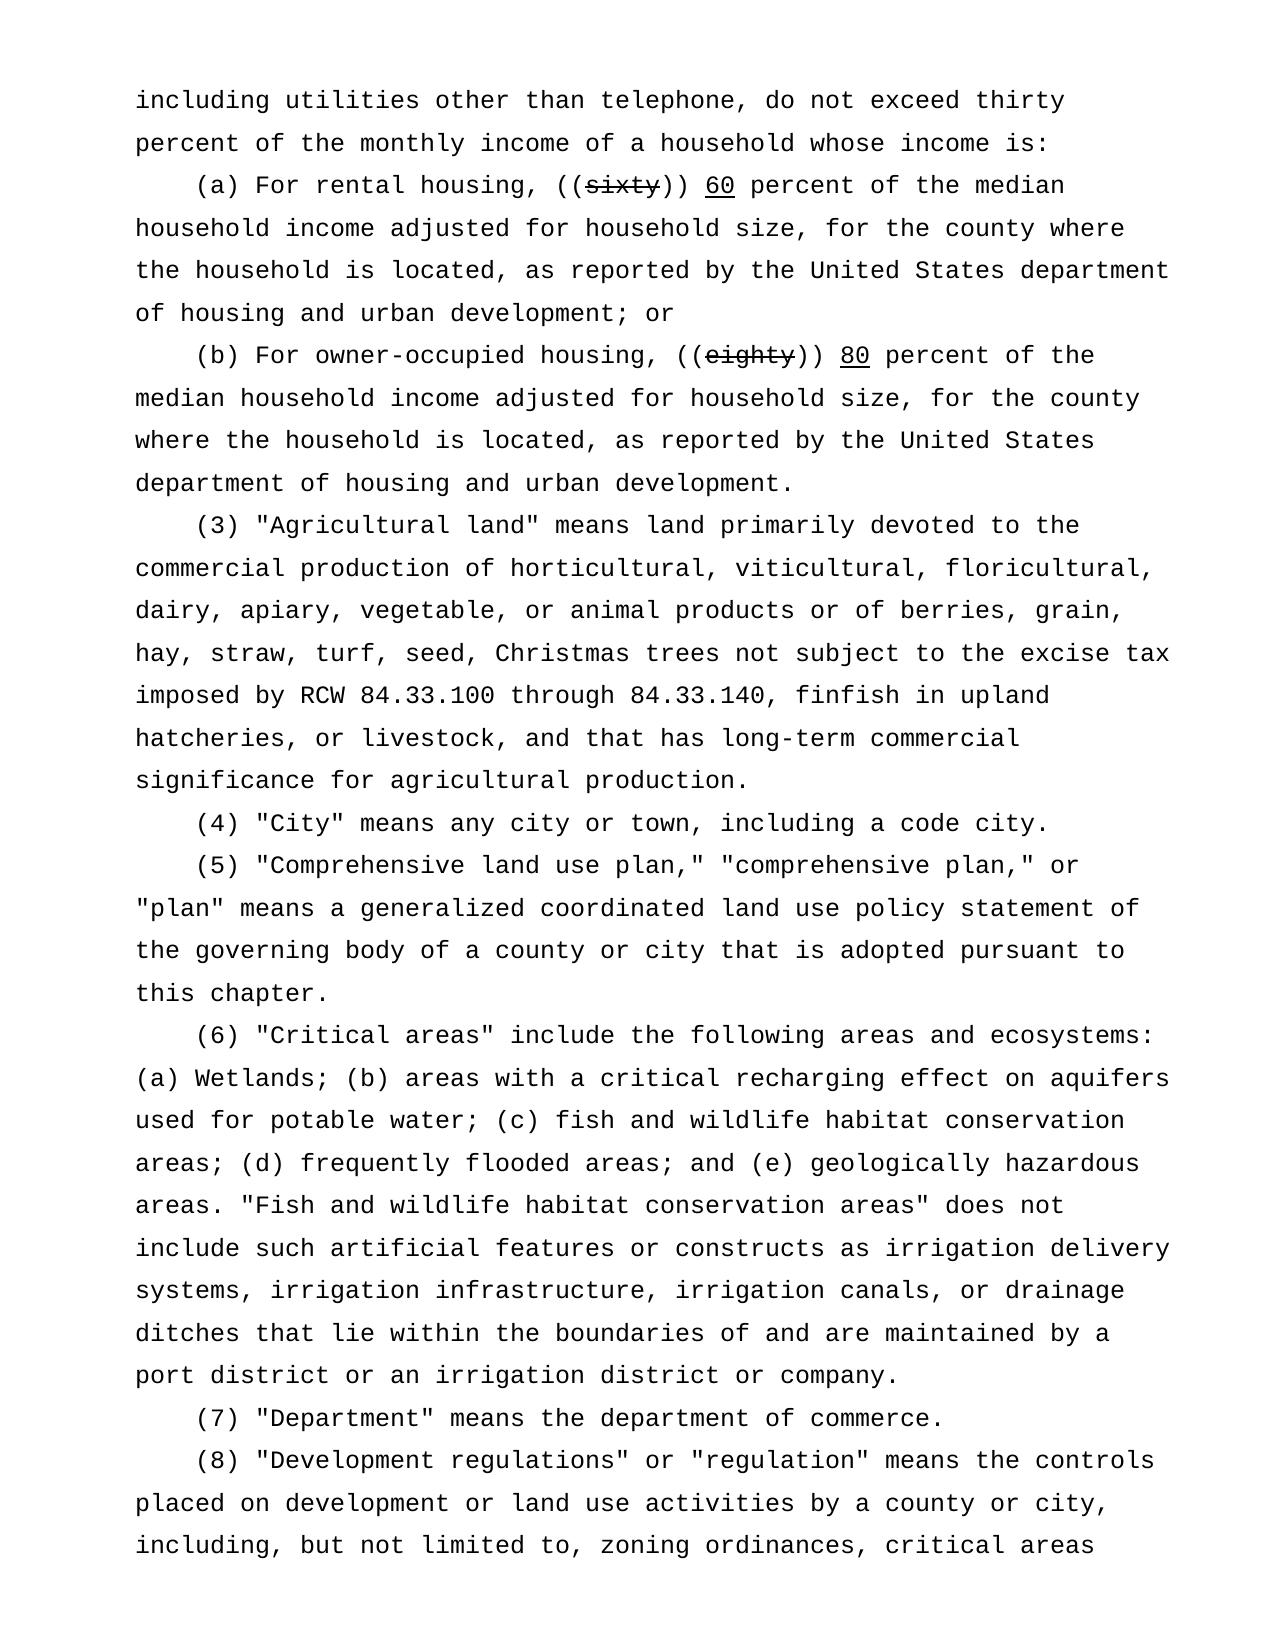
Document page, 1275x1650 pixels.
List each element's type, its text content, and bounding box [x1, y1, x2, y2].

text (7) "Department" means the department of commerce. [135, 1392, 1170, 1435]
text (5) "Comprehensive land use plan," "comprehensive plan," or "plan" means a generalized coordinated land use policy statement of the governing body of a county or city that is adopted pursuant to this chapter. [135, 840, 1170, 1010]
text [135, 1435, 1170, 1562]
text (4) "City" means any city or town, including a code city. [135, 797, 1170, 840]
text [135, 75, 1170, 160]
text (a) For rental housing, ((sixty)) 60 percent of the median household income adjusted for household size, for the county where the household is located, as reported by the United States department of housing and urban development; or [135, 160, 1170, 330]
text (b) For owner-occupied housing, ((eighty)) 80 percent of the median household income adjusted for household size, for the county where the household is located, as reported by the United States department of housing and urban development. [135, 330, 1170, 500]
text (6) "Critical areas" include the following areas and ecosystems: (a) Wetlands; (b) areas with a critical recharging effect on aquifers used for potable water; (c) fish and wildlife habitat conservation areas; (d) frequently flooded areas; and (e) geologically hazardous areas. "Fish and wildlife habitat conservation areas" does not include such artificial features or constructs as irrigation delivery systems, irrigation infrastructure, irrigation canals, or drainage ditches that lie within the boundaries of and are maintained by a port district or an irrigation district or company. [135, 1010, 1170, 1392]
text (3) "Agricultural land" means land primarily devoted to the commercial production of horticultural, viticultural, floricultural, dairy, apiary, vegetable, or animal products or of berries, grain, hay, straw, turf, seed, Christmas trees not subject to the excise tax imposed by RCW 84.33.100 through 84.33.140, finfish in upland hatcheries, or livestock, and that has long-term commercial significance for agricultural production. [135, 500, 1170, 797]
